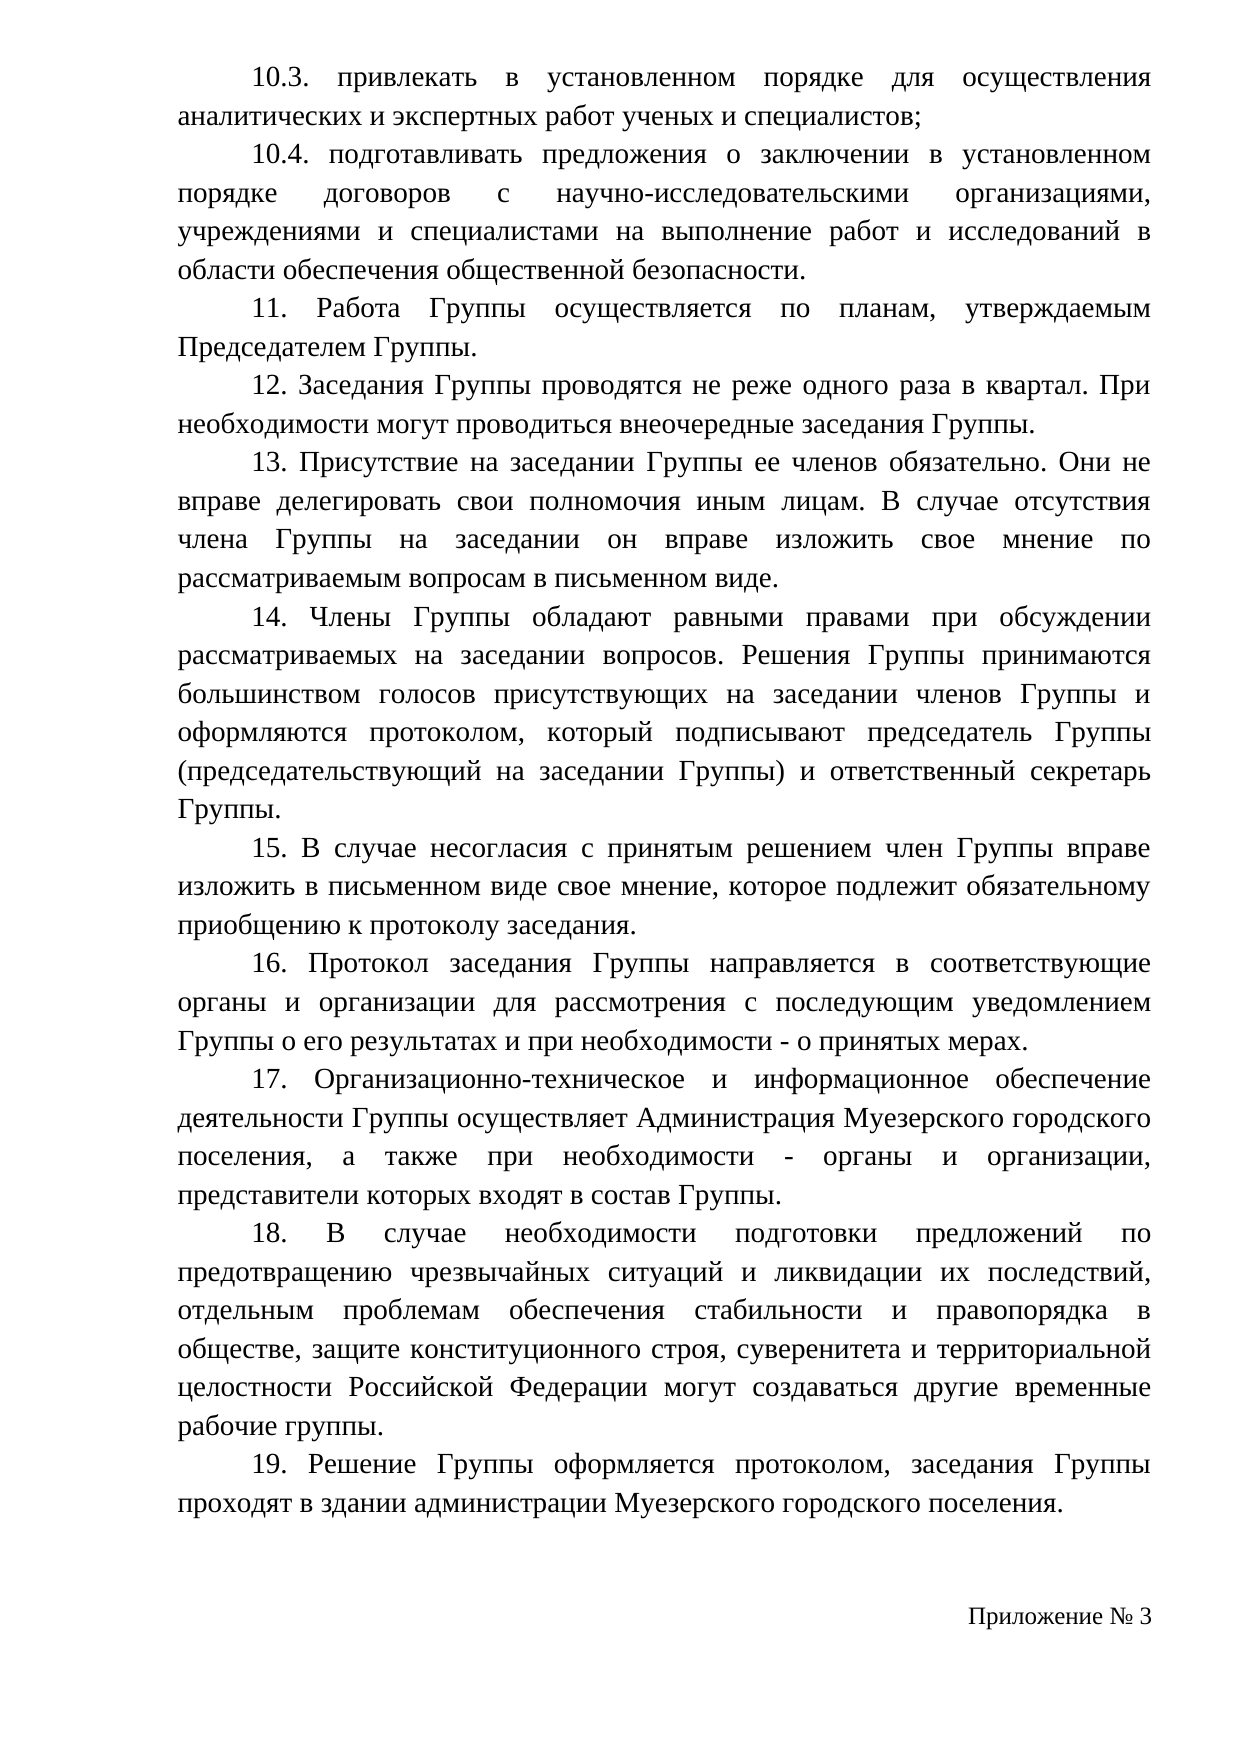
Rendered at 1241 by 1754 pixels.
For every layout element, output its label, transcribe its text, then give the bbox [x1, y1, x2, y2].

text 10.3. привлекать в установленном порядке для осуществления аналитических и экспертных работ ученых и специалистов; [177, 59, 1152, 131]
text 10.4. подготавливать предложения о заключении в установленном порядке договоров с научно-исследовательскими организациями, учреждениями и специалистами на выполнение работ и исследований в области обеспечения общественной безопасности. [177, 136, 1152, 285]
text 15. В случае несогласия с принятым решением член Группы вправе изложить в письменном виде свое мнение, которое подлежит обязательному приобщению к протоколу заседания. [177, 830, 1152, 941]
text 11. Работа Группы осуществляется по планам, утверждаемым Председателем Группы. [177, 290, 1152, 362]
text 14. Члены Группы обладают равными правами при обсуждении рассматриваемых на заседании вопросов. Решения Группы принимаются большинством голосов присутствующих на заседании членов Группы и оформляются протоколом, который подписывают председатель Группы (председательствующий на заседании Группы) и ответственный секретарь Группы. [177, 599, 1152, 825]
text 18. В случае необходимости подготовки предложений по предотвращению чрезвычайных ситуаций и ликвидации их последствий, отдельным проблемам обеспечения стабильности и правопорядка в обществе, защите конституционного строя, суверенитета и территориальной целостности Российской Федерации могут создаваться другие временные рабочие группы. [177, 1215, 1152, 1442]
text 16. Протокол заседания Группы направляется в соответствующие органы и организации для рассмотрения с последующим уведомлением Группы о его результатах и при необходимости - о принятых мерах. [177, 946, 1152, 1056]
text 17. Организационно-техническое и информационное обеспечение деятельности Группы осуществляет Администрация Муезерского городского поселения, а также при необходимости - органы и организации, представители которых входят в состав Группы. [177, 1061, 1152, 1210]
text 19. Решение Группы оформляется протоколом, заседания Группы проходят в здании администрации Муезерского городского поселения. [177, 1447, 1152, 1519]
text Приложение № 3 [177, 1601, 1152, 1629]
text 13. Присутствие на заседании Группы ее членов обязательно. Они не вправе делегировать свои полномочия иным лицам. В случае отсутствия члена Группы на заседании он вправе изложить свое мнение по рассматриваемым вопросам в письменном виде. [177, 444, 1152, 594]
text 12. Заседания Группы проводятся не реже одного раза в квартал. При необходимости могут проводиться внеочередные заседания Группы. [177, 367, 1152, 439]
